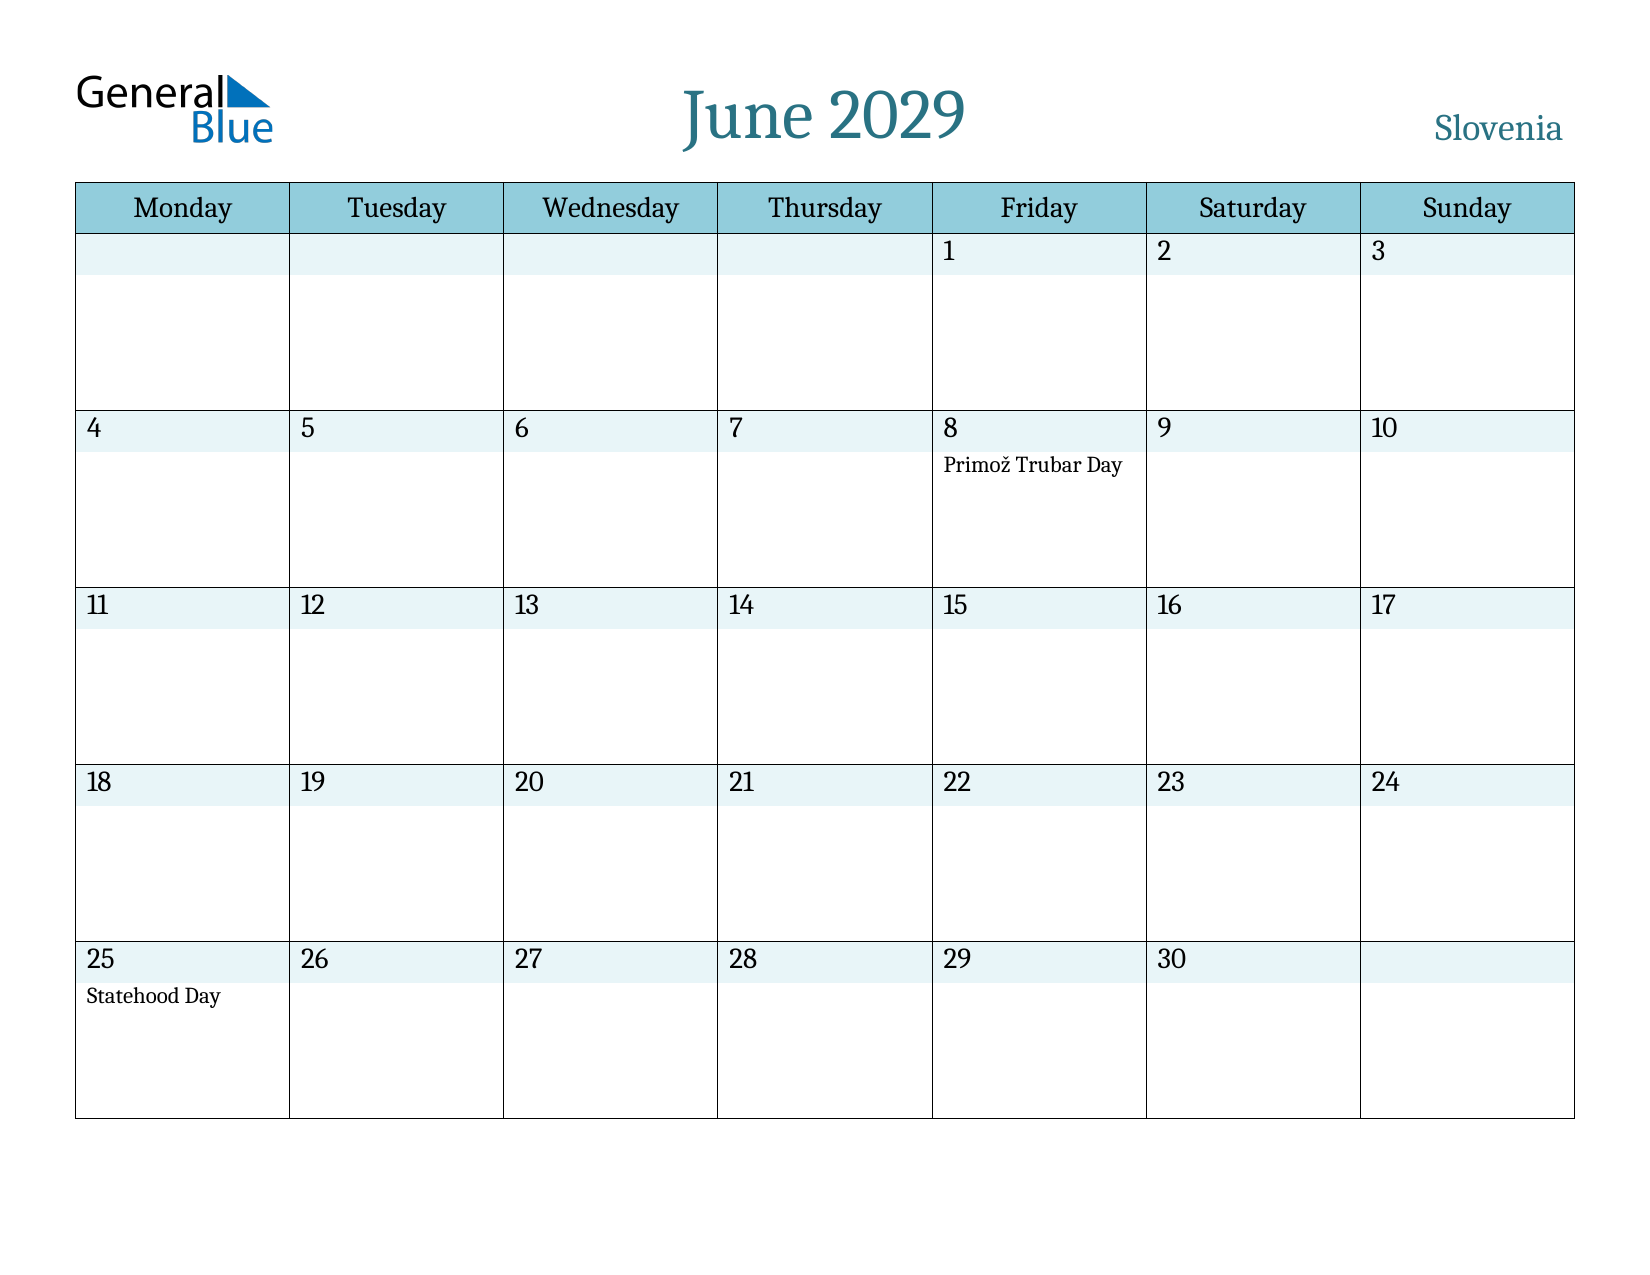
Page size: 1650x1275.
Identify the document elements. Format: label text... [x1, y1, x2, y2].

table_cell 10 [1361, 411, 1574, 452]
table_cell 22 [933, 765, 1146, 806]
table_cell [933, 629, 1146, 764]
table_cell 6 [504, 411, 717, 452]
table_cell 17 [1361, 588, 1574, 629]
table_cell [1361, 983, 1574, 1118]
table_cell [1147, 983, 1360, 1118]
table_cell 2 [1147, 234, 1360, 275]
table_cell [718, 275, 932, 410]
table_cell 30 [1147, 942, 1360, 983]
table_cell 23 [1147, 765, 1360, 806]
table_cell 14 [718, 588, 932, 629]
table_cell [76, 234, 289, 275]
table_cell [290, 452, 503, 587]
table_cell [1361, 452, 1574, 587]
table_cell 21 [718, 765, 932, 806]
table_cell Sunday [1361, 183, 1574, 233]
table_cell [504, 275, 717, 410]
table_cell [290, 234, 503, 275]
table_cell 27 [504, 942, 717, 983]
table_cell [718, 806, 932, 941]
table_cell [933, 806, 1146, 941]
table_cell [290, 983, 503, 1118]
table_cell [76, 629, 289, 764]
table_cell Wednesday [504, 183, 717, 233]
table_cell [1361, 806, 1574, 941]
table_cell 28 [718, 942, 932, 983]
table_cell 8 [933, 411, 1146, 452]
table_cell [504, 234, 717, 275]
table_cell [290, 275, 503, 410]
table_cell 24 [1361, 765, 1574, 806]
table_cell [290, 629, 503, 764]
table_cell Statehood Day [76, 983, 289, 1118]
table_cell Tuesday [290, 183, 503, 233]
table_cell [76, 452, 289, 587]
table_cell Saturday [1147, 183, 1360, 233]
table_cell Primož Trubar Day [933, 452, 1146, 587]
table_cell 1 [933, 234, 1146, 275]
table_cell [933, 275, 1146, 410]
table_cell 13 [504, 588, 717, 629]
table_cell 29 [933, 942, 1146, 983]
table_cell 4 [76, 411, 289, 452]
table_cell [1361, 275, 1574, 410]
table_cell 12 [290, 588, 503, 629]
table_cell [76, 806, 289, 941]
table_cell [504, 629, 717, 764]
table_cell [1147, 629, 1360, 764]
table_cell Friday [933, 183, 1146, 233]
table_cell [718, 629, 932, 764]
picture [77, 75, 273, 143]
table_cell [504, 452, 717, 587]
table_header [76, 75, 503, 182]
table_cell 26 [290, 942, 503, 983]
table_cell [1361, 942, 1574, 983]
table_cell 11 [76, 588, 289, 629]
table_cell 9 [1147, 411, 1360, 452]
table_cell [718, 983, 932, 1118]
table_cell [76, 275, 289, 410]
table_cell [1147, 275, 1360, 410]
table_cell 25 [76, 942, 289, 983]
table_cell [290, 806, 503, 941]
table_cell 19 [290, 765, 503, 806]
table_header Slovenia [1146, 75, 1574, 182]
table_cell [504, 806, 717, 941]
table_cell [1147, 452, 1360, 587]
table_cell Monday [76, 183, 289, 233]
table_cell 3 [1361, 234, 1574, 275]
table_header June 2029 [504, 75, 1146, 182]
table_cell [718, 452, 932, 587]
table_cell [933, 983, 1146, 1118]
table_cell 16 [1147, 588, 1360, 629]
table_cell 7 [718, 411, 932, 452]
table_cell [718, 234, 932, 275]
table_cell [504, 983, 717, 1118]
table_cell 5 [290, 411, 503, 452]
table_cell [1147, 806, 1360, 941]
table_cell Thursday [718, 183, 932, 233]
table_cell [1361, 629, 1574, 764]
table_cell 15 [933, 588, 1146, 629]
table_cell 18 [76, 765, 289, 806]
table_cell 20 [504, 765, 717, 806]
